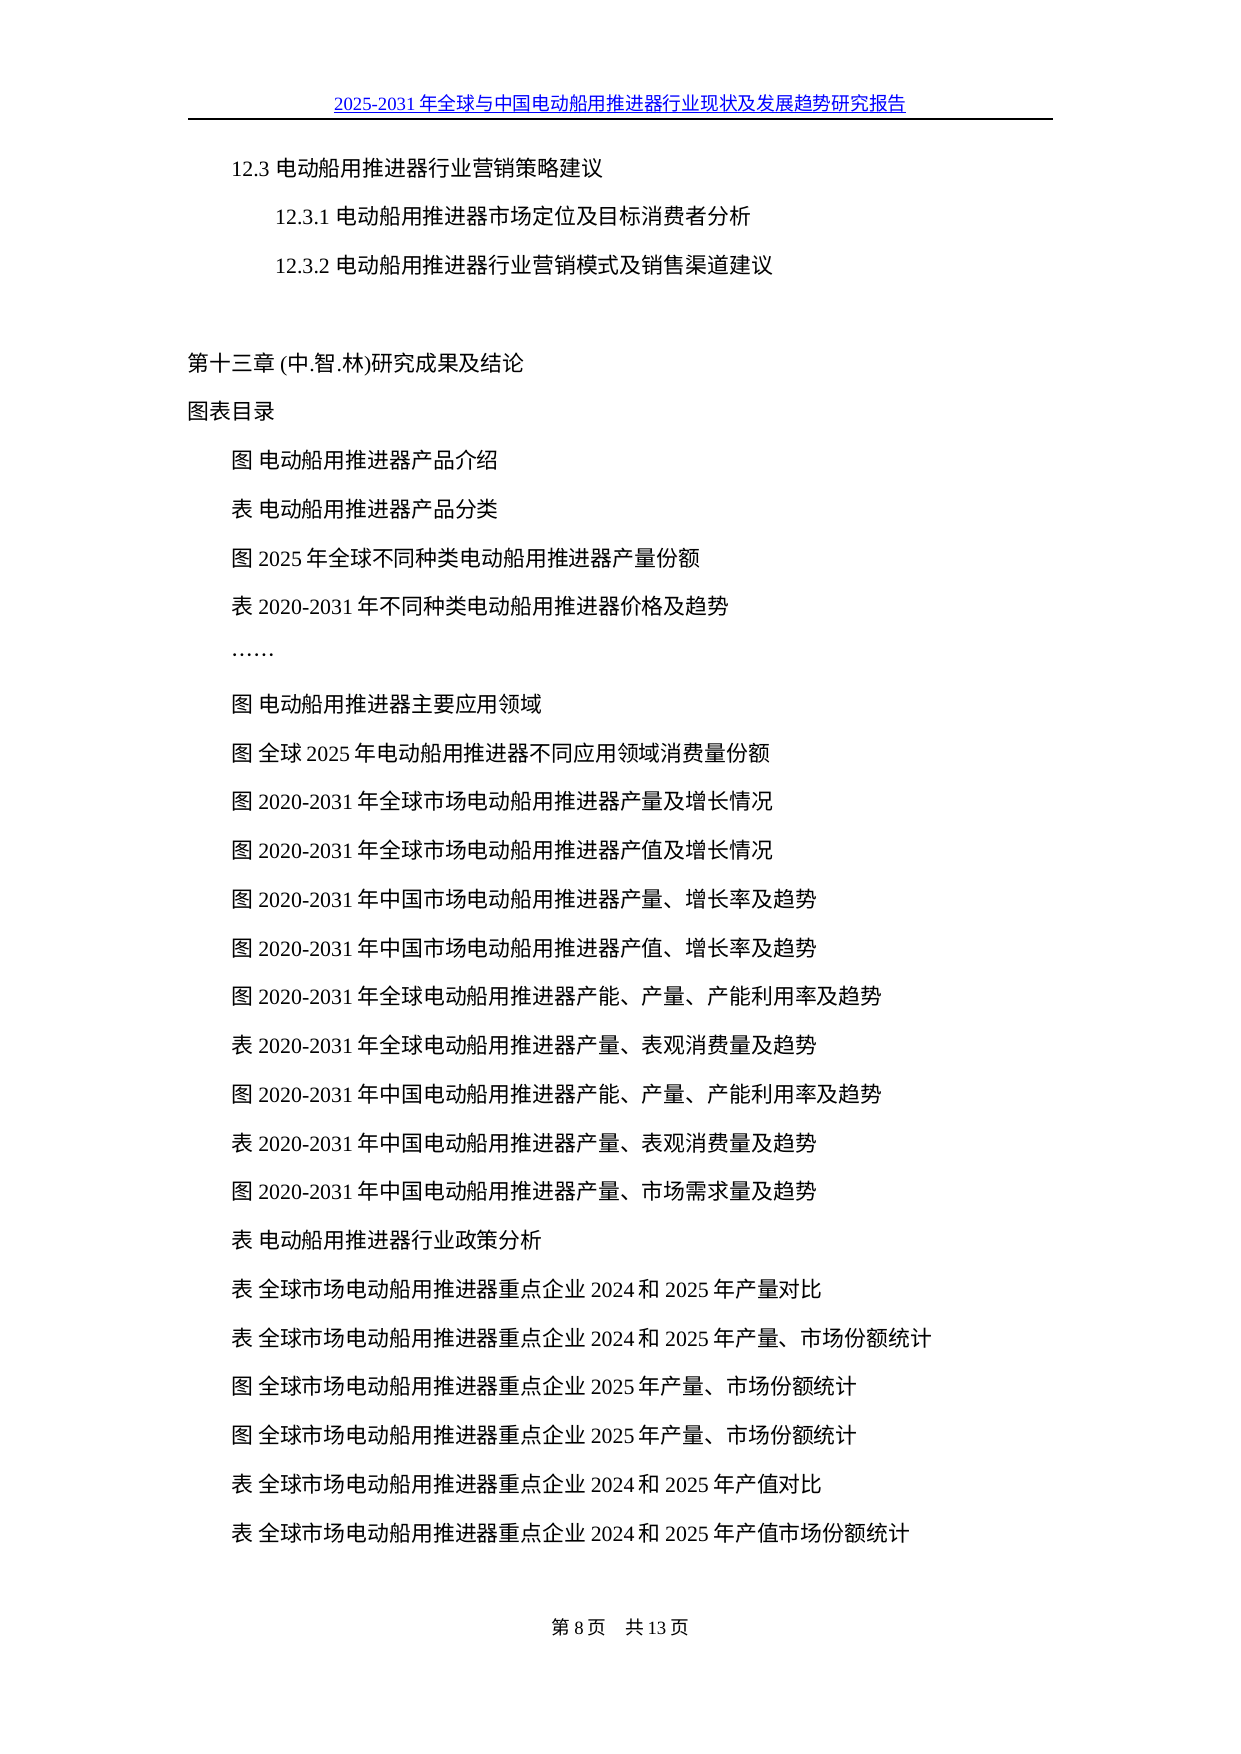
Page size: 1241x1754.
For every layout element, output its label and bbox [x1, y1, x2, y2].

text [187, 150, 1053, 1548]
